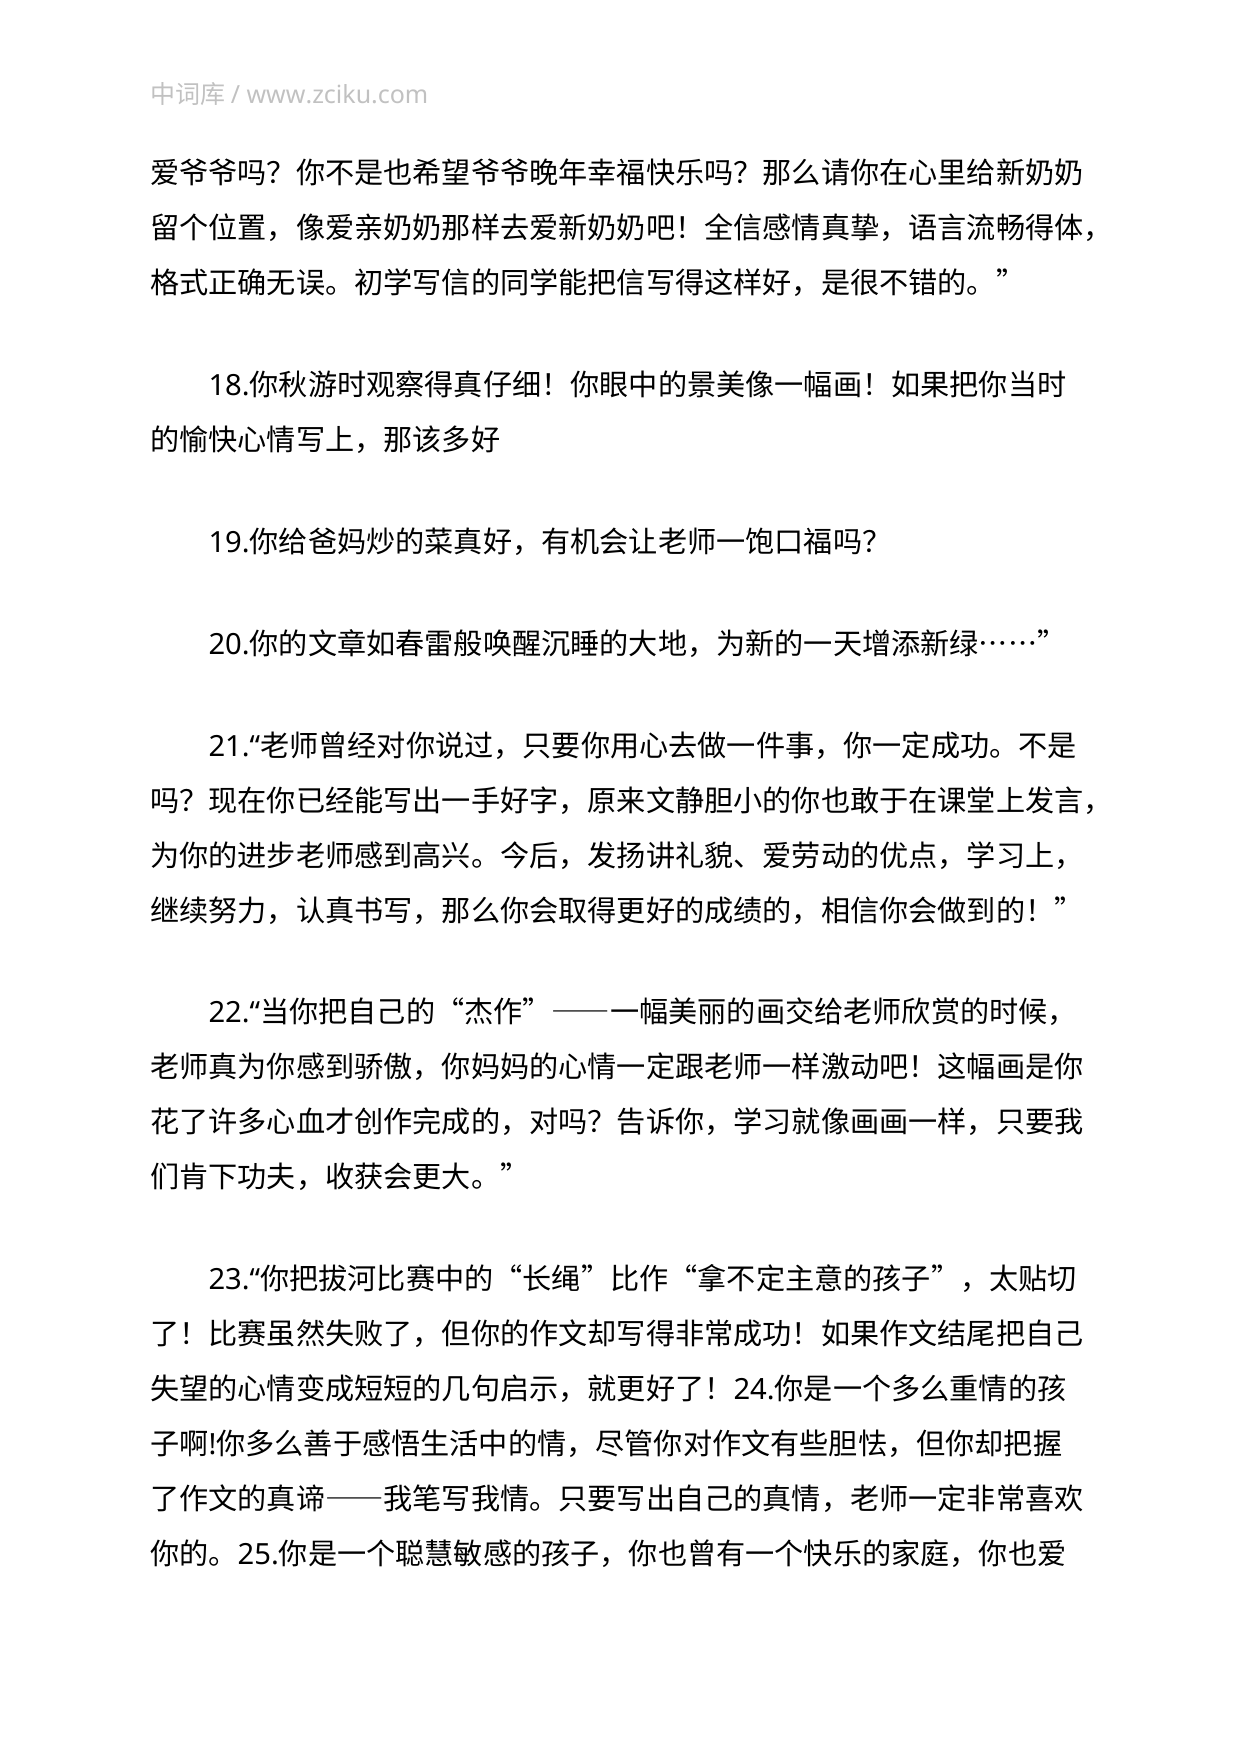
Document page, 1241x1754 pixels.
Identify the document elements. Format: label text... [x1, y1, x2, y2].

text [150, 150, 1090, 302]
text 18.你秋游时观察得真仔细！你眼中的景美像一幅画！如果把你当时的愉快心情写上，那该多好 [150, 362, 1090, 459]
text 21.“老师曾经对你说过，只要你用心去做一件事，你一定成功。不是吗？现在你已经能写出一手好字，原来文静胆小的你也敢于在课堂上发言，为你的进步老师感到高兴。今后，发扬讲礼貌、爱劳动的优点，学习上，继续努力，认真书写，那么你会取得更好的成绩的，相信你会做到的！” [150, 722, 1090, 929]
text 20.你的文章如春雷般唤醒沉睡的大地，为新的一天增添新绿……” [150, 620, 1090, 663]
text 22.“当你把自己的“杰作”——一幅美丽的画交给老师欣赏的时候，老师真为你感到骄傲，你妈妈的心情一定跟老师一样激动吧！这幅画是你花了许多心血才创作完成的，对吗？告诉你，学习就像画画一样，只要我们肯下功夫，收获会更大。” [150, 989, 1090, 1196]
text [150, 1255, 1090, 1573]
text 19.你给爸妈炒的菜真好，有机会让老师一饱口福吗？ [150, 518, 1090, 561]
